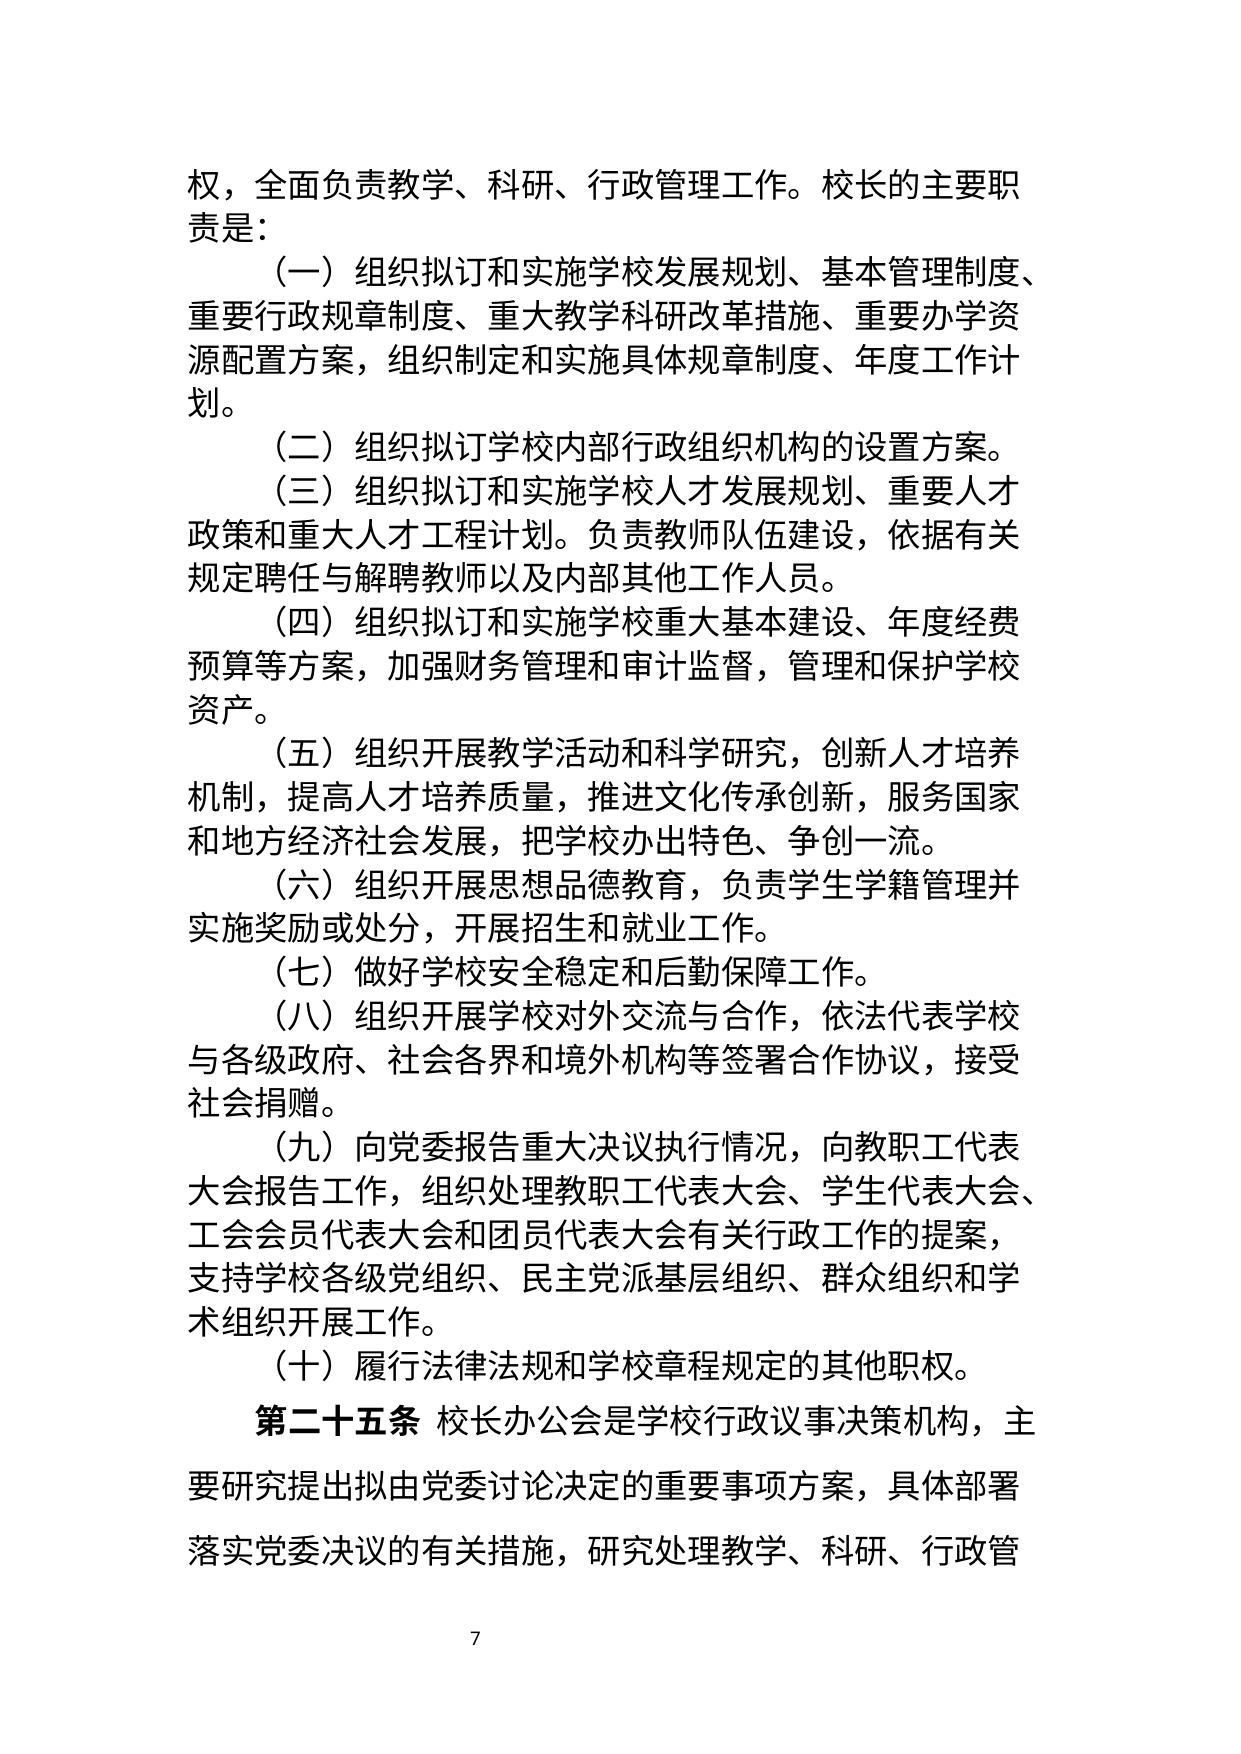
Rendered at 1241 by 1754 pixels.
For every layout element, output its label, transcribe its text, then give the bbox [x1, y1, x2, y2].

text （七）做好学校安全稳定和后勤保障工作。 [187, 949, 1053, 993]
text （二）组织拟订学校内部行政组织机构的设置方案。 [187, 424, 1053, 468]
text （三）组织拟订和实施学校人才发展规划、重要人才政策和重大人才工程计划。负责教师队伍建设，依据有关规定聘任与解聘教师以及内部其他工作人员。 [187, 468, 1053, 599]
text （四）组织拟订和实施学校重大基本建设、年度经费预算等方案，加强财务管理和审计监督，管理和保护学校资产。 [187, 599, 1053, 731]
text （六）组织开展思想品德教育，负责学生学籍管理并实施奖励或处分，开展招生和就业工作。 [187, 862, 1053, 949]
text （八）组织开展学校对外交流与合作，依法代表学校与各级政府、社会各界和境外机构等签署合作协议，接受社会捐赠。 [187, 993, 1053, 1124]
text （十）履行法律法规和学校章程规定的其他职权。 [187, 1343, 1053, 1387]
text （一）组织拟订和实施学校发展规划、基本管理制度、重要行政规章制度、重大教学科研改革措施、重要办学资源配置方案，组织制定和实施具体规章制度、年度工作计划。 [187, 249, 1053, 424]
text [187, 162, 1053, 249]
text （九）向党委报告重大决议执行情况，向教职工代表大会报告工作，组织处理教职工代表大会、学生代表大会、工会会员代表大会和团员代表大会有关行政工作的提案，支持学校各级党组织、民主党派基层组织、群众组织和学术组织开展工作。 [187, 1124, 1053, 1343]
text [187, 1387, 1053, 1582]
text （五）组织开展教学活动和科学研究，创新人才培养机制，提高人才培养质量，推进文化传承创新，服务国家和地方经济社会发展，把学校办出特色、争创一流。 [187, 731, 1053, 862]
